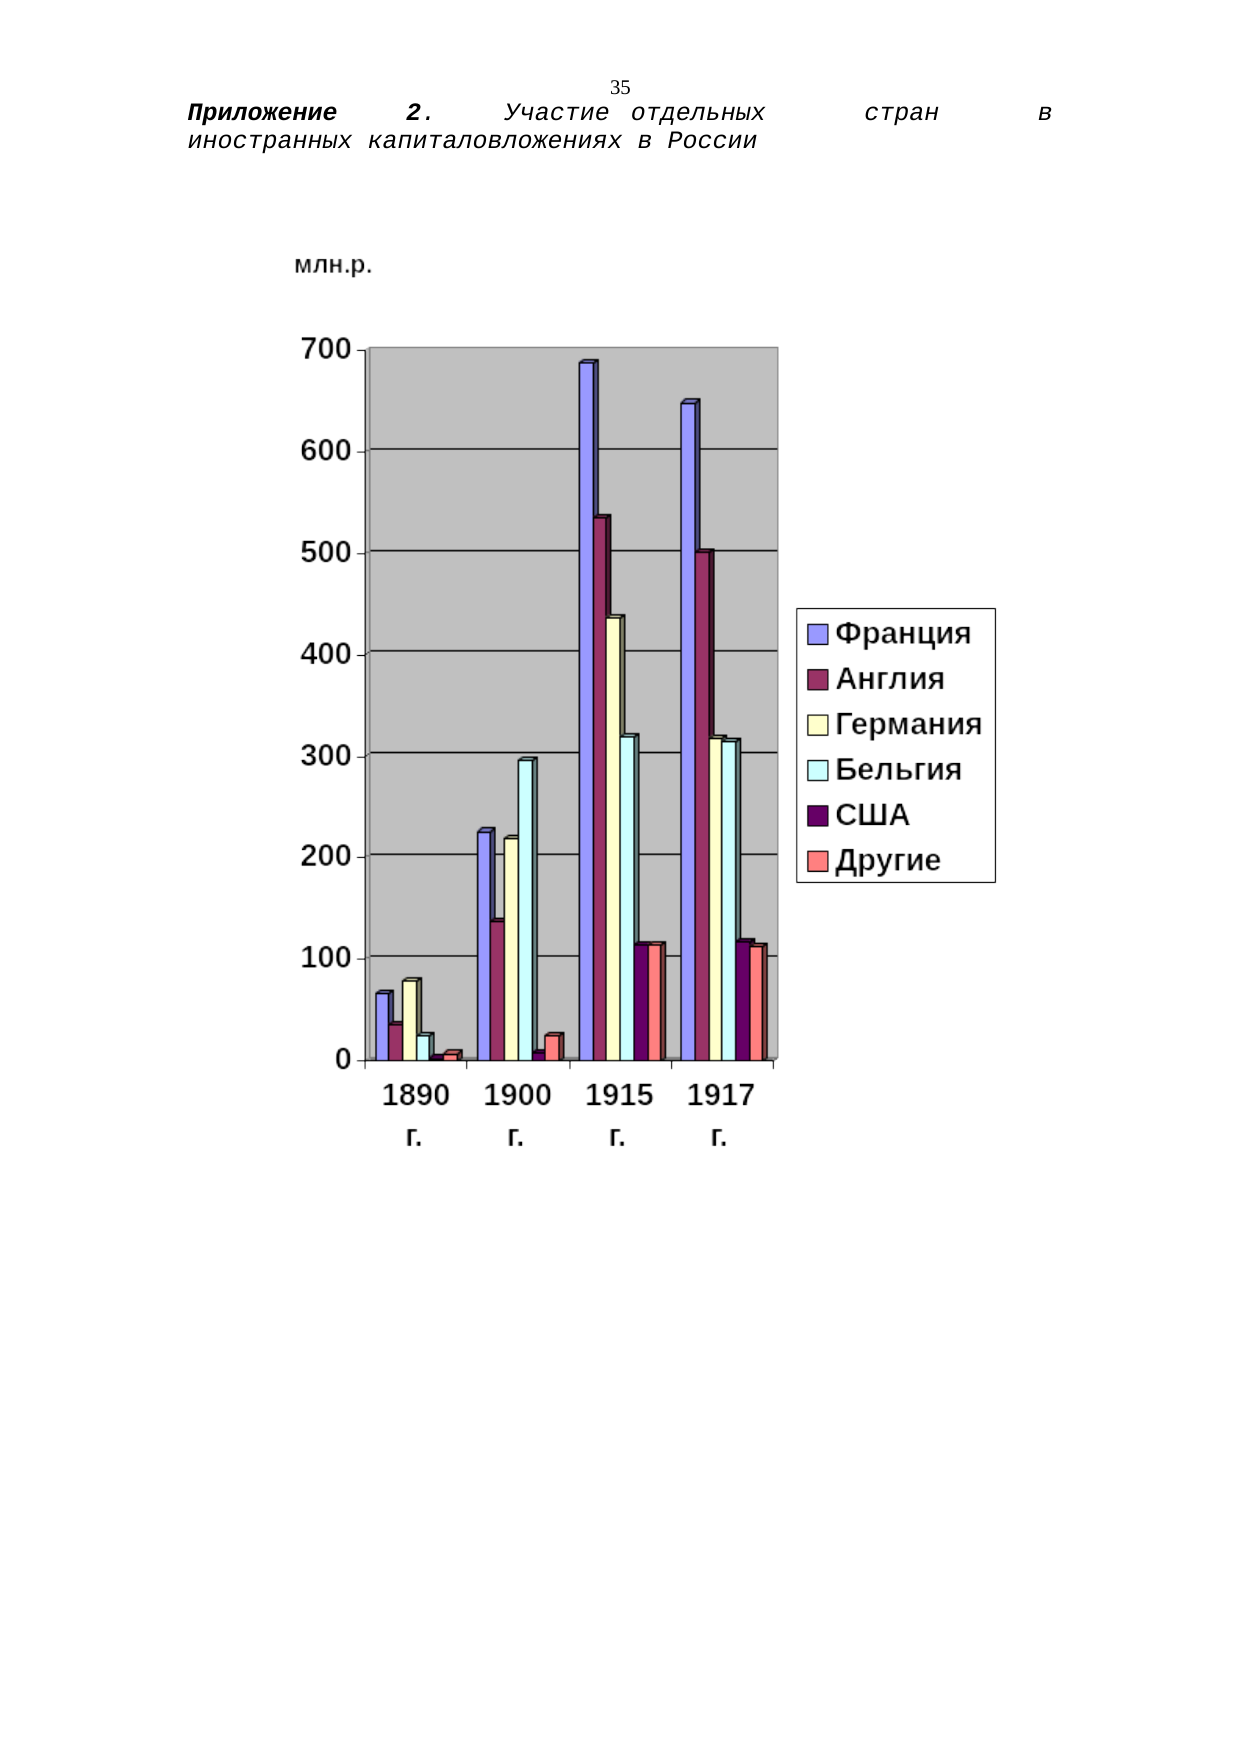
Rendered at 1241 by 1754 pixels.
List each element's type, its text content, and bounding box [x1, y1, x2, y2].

text Приложение 2. Участие отдельных стран в иностранных капиталовложениях в России [187, 99, 1053, 156]
